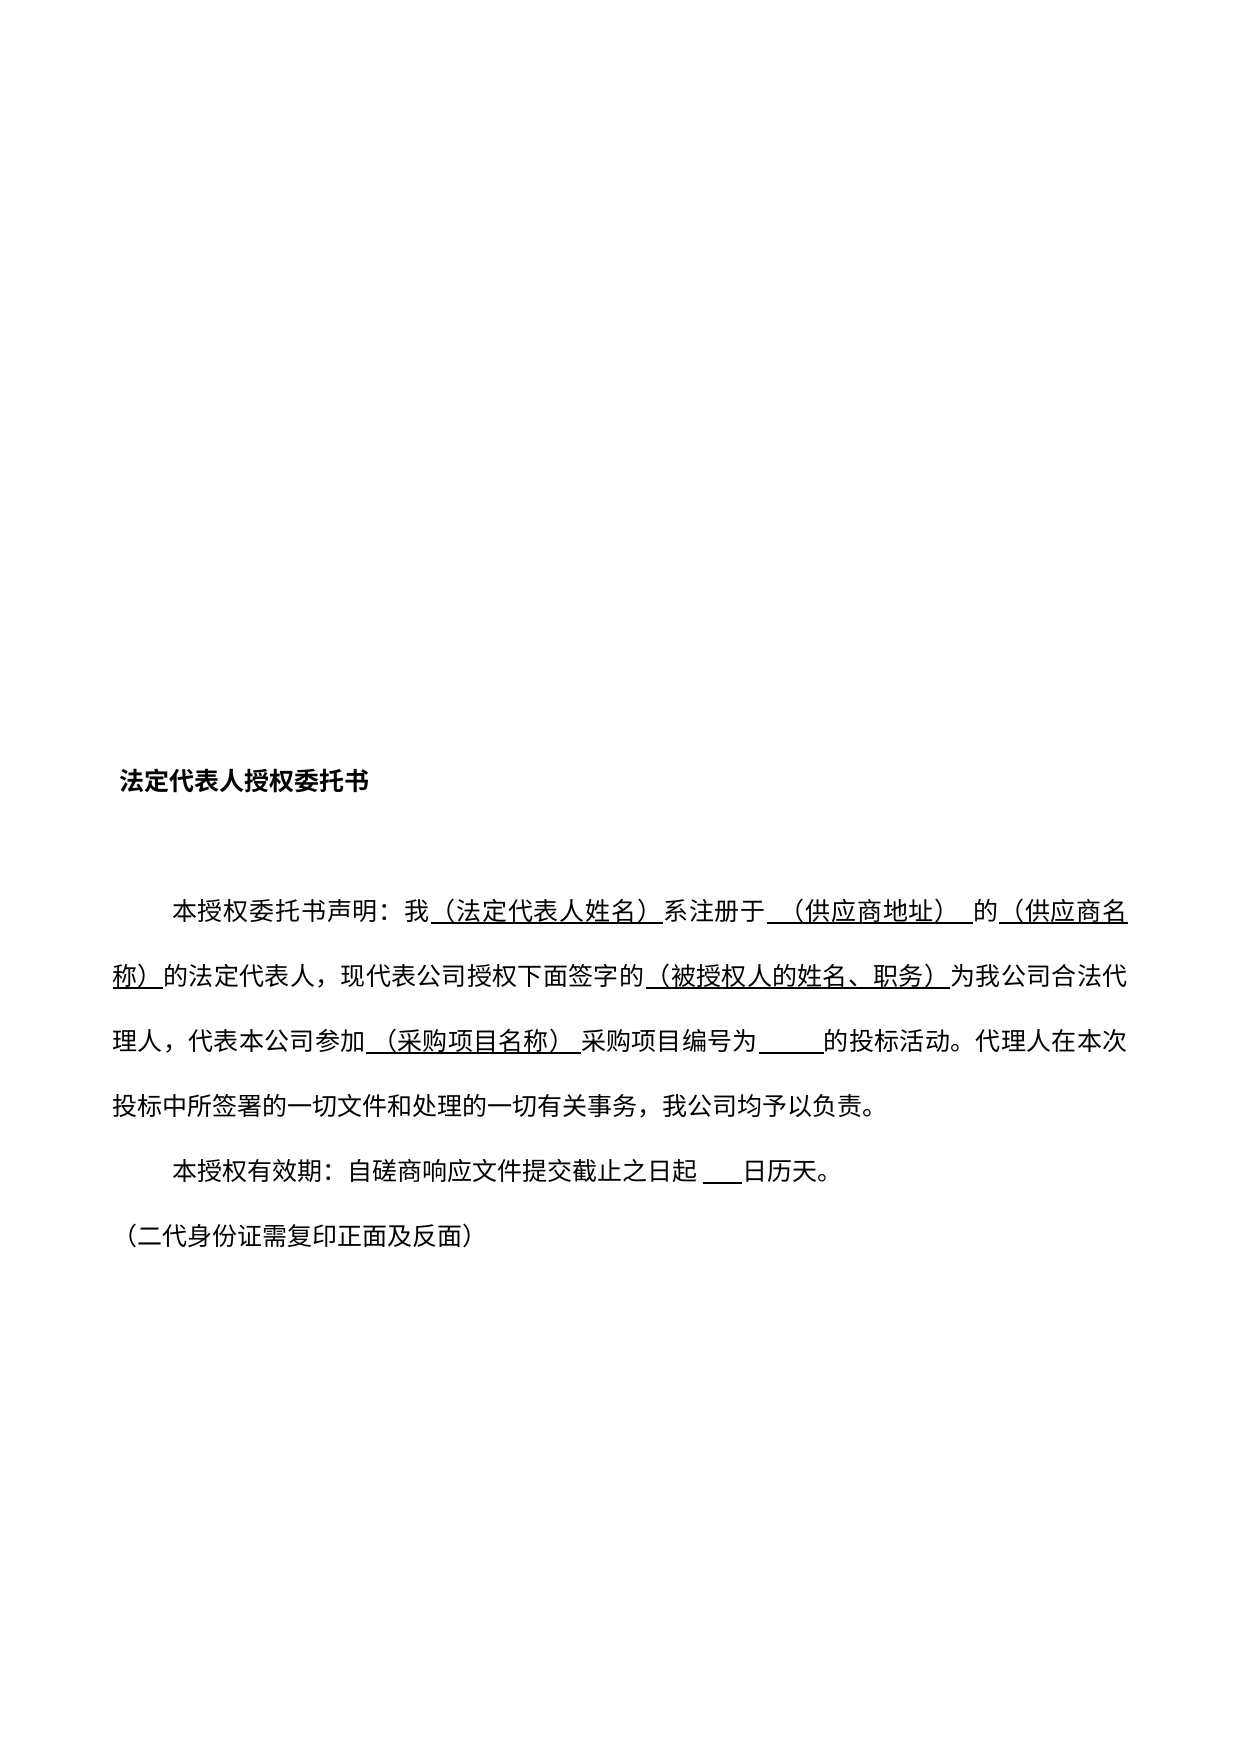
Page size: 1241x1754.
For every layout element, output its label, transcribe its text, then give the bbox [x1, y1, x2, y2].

text 本授权委托书声明：我（法定代表人姓名）系注册于 （供应商地址） 的（供应商名称）的法定代表人，现代表公司授权下面签字的（被授权人的姓名、职务）为我公司合法代理人，代表本公司参加 （采购项目名称） 采购项目编号为 的投标活动。代理人在本次投标中所签署的一切文件和处理的一切有关事务，我公司均予以负责。 [112, 877, 1128, 1137]
text 本授权有效期：自磋商响应文件提交截止之日起 日历天。 [112, 1137, 1128, 1202]
text （二代身份证需复印正面及反面） [112, 1202, 1128, 1267]
text 法定代表人授权委托书 [112, 747, 1128, 812]
